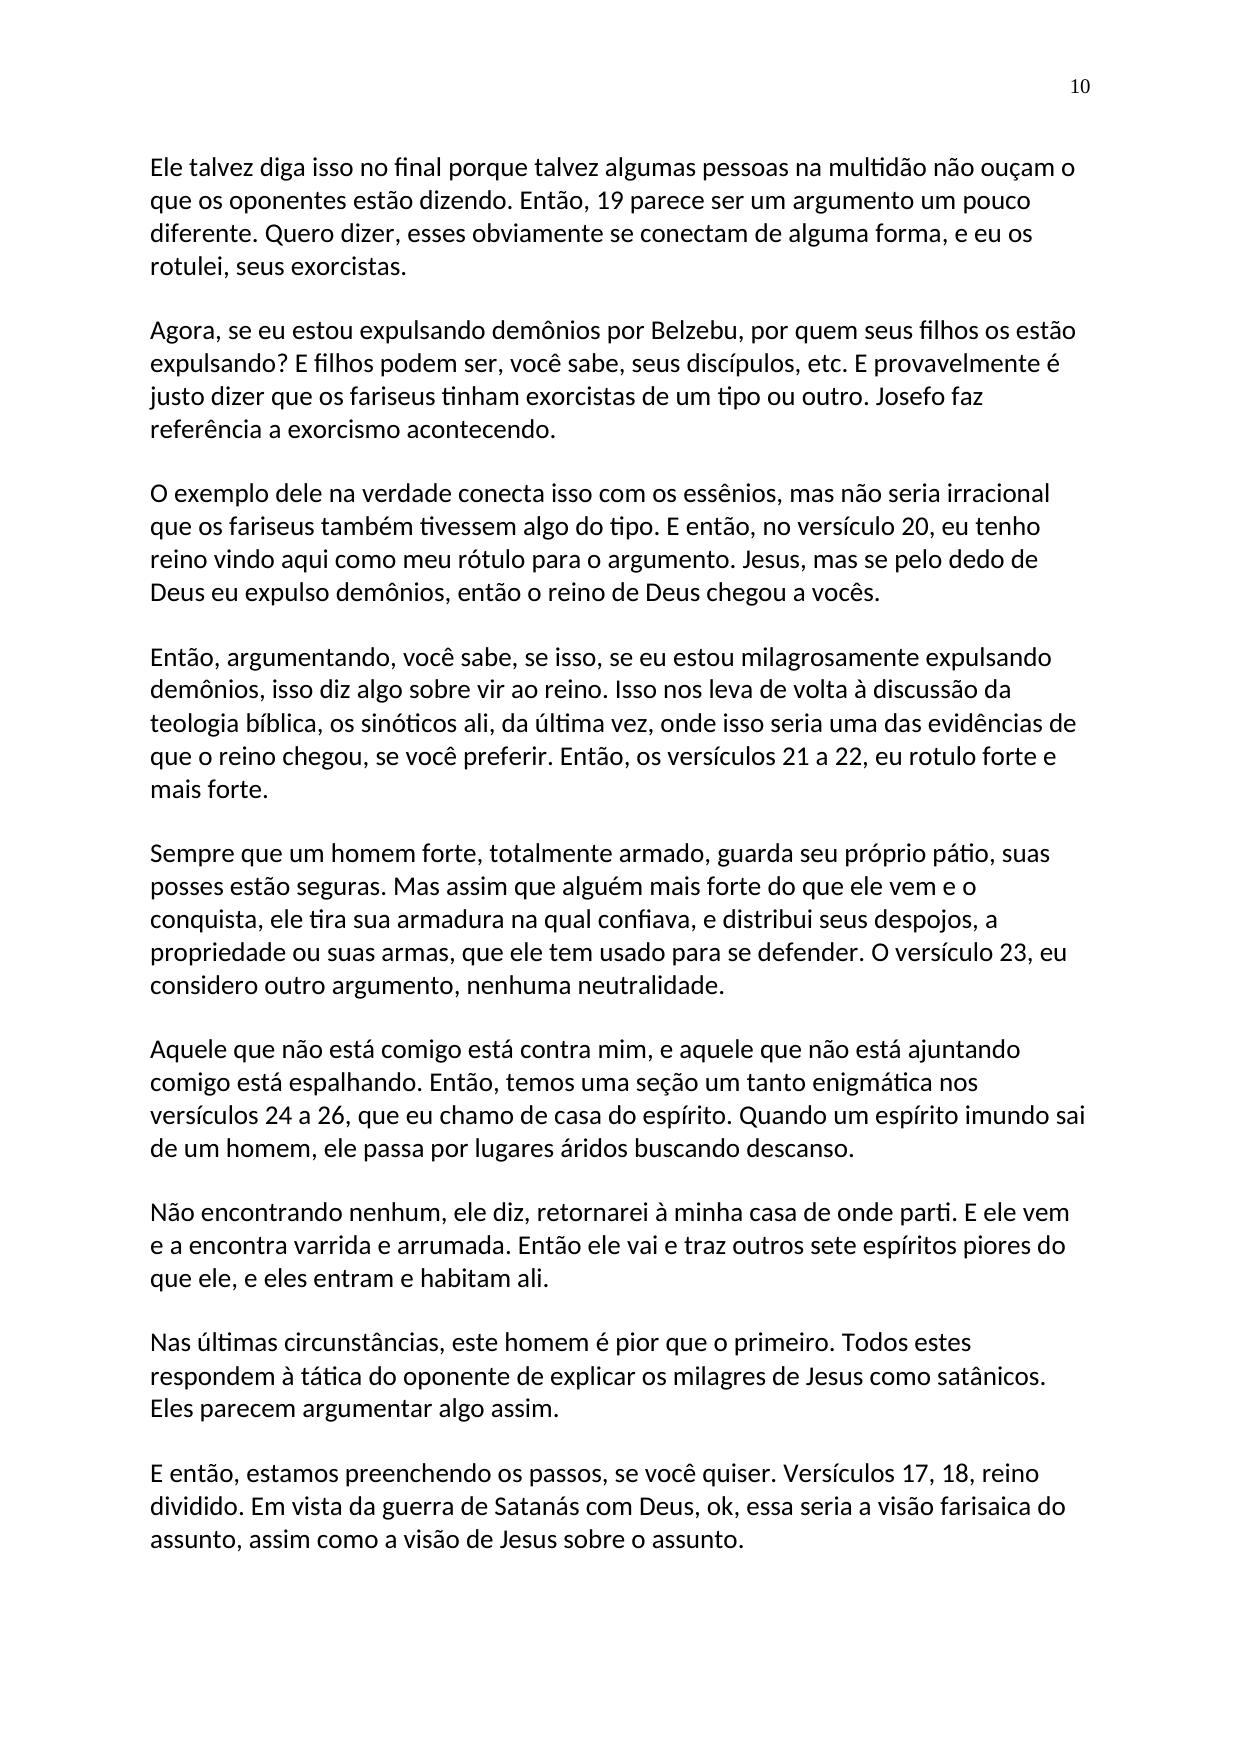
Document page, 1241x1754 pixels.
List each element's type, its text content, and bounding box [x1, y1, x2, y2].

text Nas últimas circunstâncias, este homem é pior que o primeiro. Todos estes respondem à tática do oponente de explicar os milagres de Jesus como satânicos. Eles parecem argumentar algo assim. [150, 1326, 1090, 1425]
text O exemplo dele na verdade conecta isso com os essênios, mas não seria irracional que os fariseus também tivessem algo do tipo. E então, no versículo 20, eu tenho reino vindo aqui como meu rótulo para o argumento. Jesus, mas se pelo dedo de Deus eu expulso demônios, então o reino de Deus chegou a vocês. [150, 476, 1090, 608]
text Sempre que um homem forte, totalmente armado, guarda seu próprio pátio, suas posses estão seguras. Mas assim que alguém mais forte do que ele vem e o conquista, ele tira sua armadura na qual confiava, e distribui seus despojos, a propriedade ou suas armas, que ele tem usado para se defender. O versículo 23, eu considero outro argumento, nenhuma neutralidade. [150, 836, 1090, 1001]
text Agora, se eu estou expulsando demônios por Belzebu, por quem seus filhos os estão expulsando? E filhos podem ser, você sabe, seus discípulos, etc. E provavelmente é justo dizer que os fariseus tinham exorcistas de um tipo ou outro. Josefo faz referência a exorcismo acontecendo. [150, 313, 1090, 445]
text Ele talvez diga isso no final porque talvez algumas pessoas na multidão não ouçam o que os oponentes estão dizendo. Então, 19 parece ser um argumento um pouco diferente. Quero dizer, esses obviamente se conectam de alguma forma, e eu os rotulei, seus exorcistas. [150, 150, 1090, 282]
text Aquele que não está comigo está contra mim, e aquele que não está ajuntando comigo está espalhando. Então, temos uma seção um tanto enigmática nos versículos 24 a 26, que eu chamo de casa do espírito. Quando um espírito imundo sai de um homem, ele passa por lugares áridos buscando descanso. [150, 1032, 1090, 1164]
text E então, estamos preenchendo os passos, se você quiser. Versículos 17, 18, reino dividido. Em vista da guerra de Satanás com Deus, ok, essa seria a visão farisaica do assunto, assim como a visão de Jesus sobre o assunto. [150, 1456, 1090, 1555]
text Não encontrando nenhum, ele diz, retornarei à minha casa de onde parti. E ele vem e a encontra varrida e arrumada. Então ele vai e traz outros sete espíritos piores do que ele, e eles entram e habitam ali. [150, 1195, 1090, 1294]
text Então, argumentando, você sabe, se isso, se eu estou milagrosamente expulsando demônios, isso diz algo sobre vir ao reino. Isso nos leva de volta à discussão da teologia bíblica, os sinóticos ali, da última vez, onde isso seria uma das evidências de que o reino chegou, se você preferir. Então, os versículos 21 a 22, eu rotulo forte e mais forte. [150, 640, 1090, 805]
